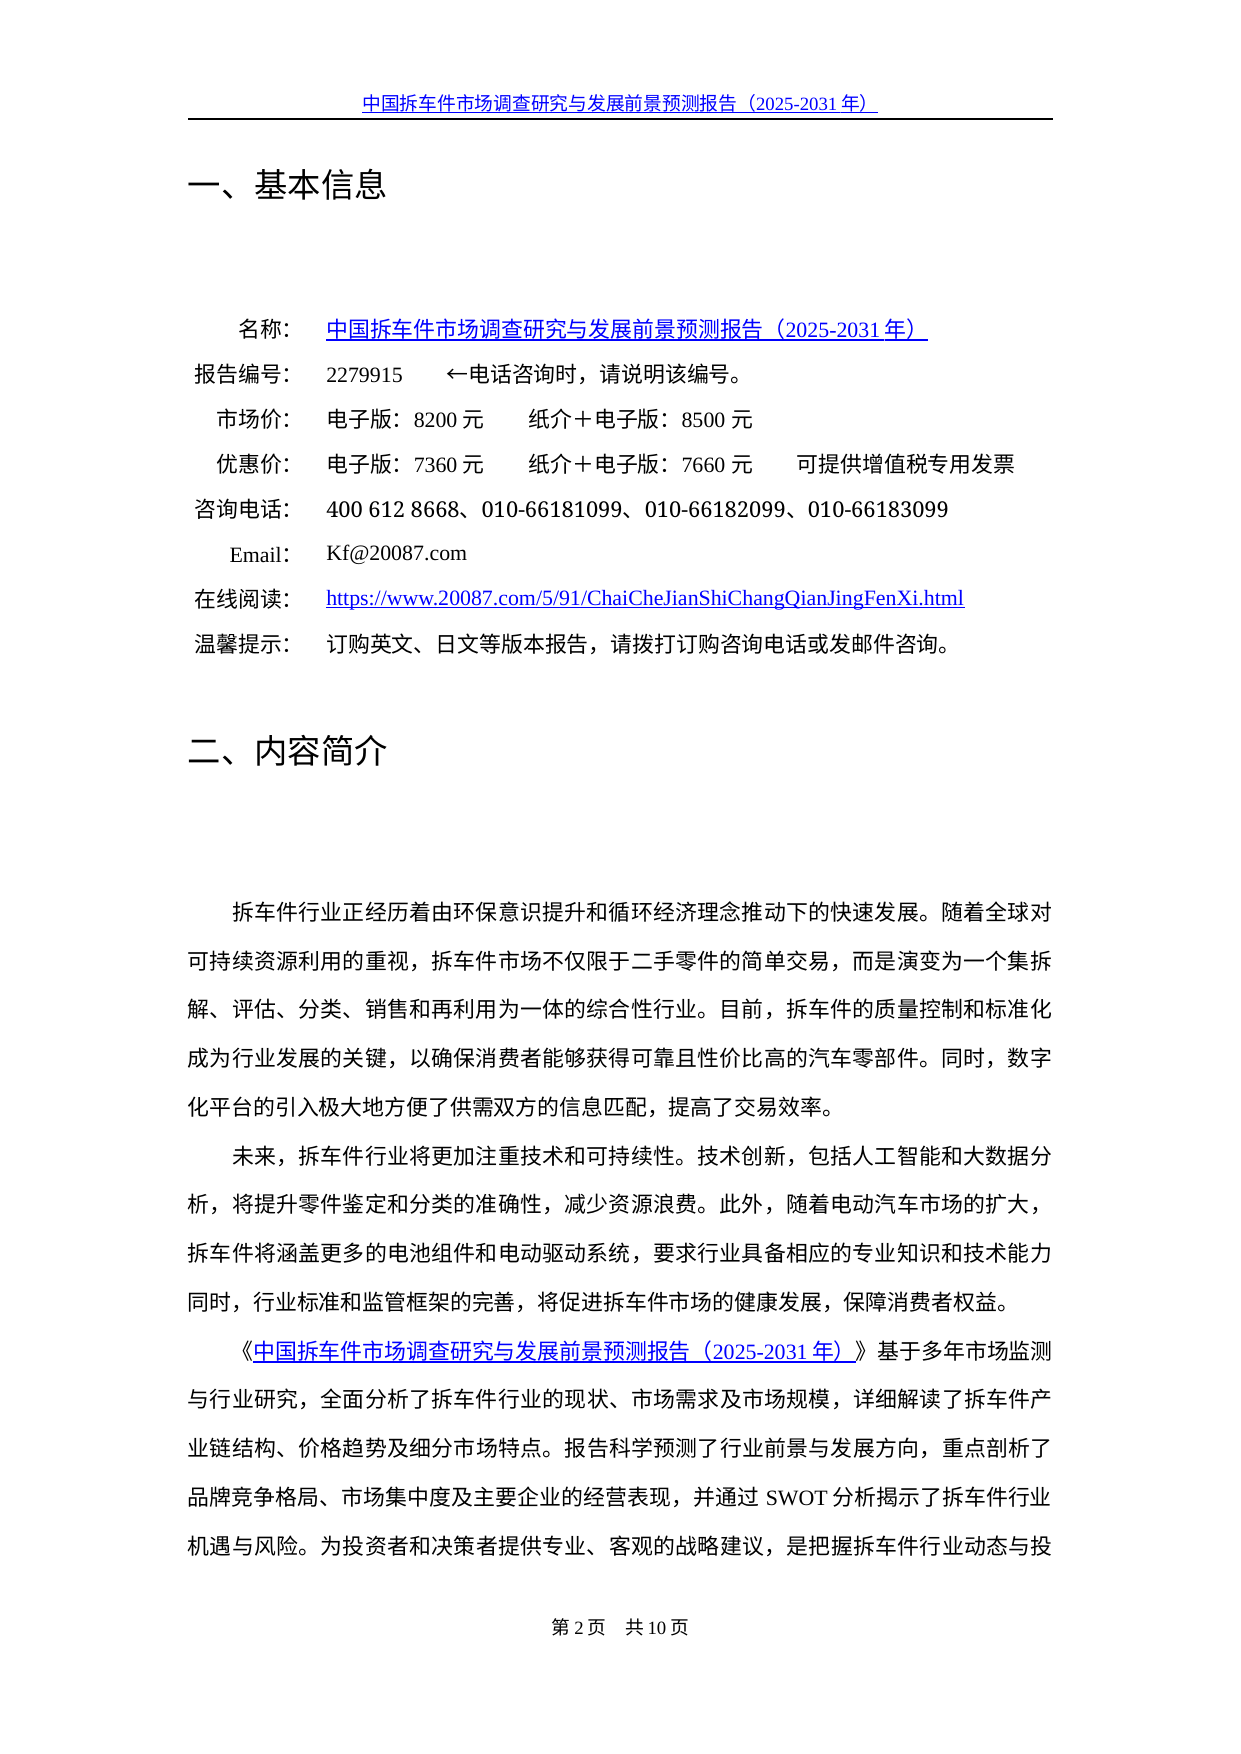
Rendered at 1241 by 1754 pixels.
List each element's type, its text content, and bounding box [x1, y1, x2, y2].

table_cell 电子版：8200 元 纸介＋电子版：8500 元 [315, 402, 1073, 447]
table_cell 400 612 8668、010-66181099、010-66182099、010-66183099 [315, 492, 1073, 537]
table_header 名称： [167, 312, 315, 357]
title 一、基本信息 [187, 150, 1053, 215]
table_cell 温馨提示： [167, 627, 315, 672]
table_header 中国拆车件市场调查研究与发展前景预测报告（2025-2031年） [315, 312, 1073, 357]
table_cell Email： [167, 537, 315, 582]
table_cell 报告编号： [167, 357, 315, 402]
table_cell 在线阅读： [167, 582, 315, 627]
table_cell 咨询电话： [167, 492, 315, 537]
table_cell 市场价： [167, 402, 315, 447]
table_cell 2279915 ←电话咨询时，请说明该编号。 [315, 357, 1073, 402]
table_cell 订购英文、日文等版本报告，请拨打订购咨询电话或发邮件咨询。 [315, 627, 1073, 672]
table_cell 电子版：7360 元 纸介＋电子版：7660 元 可提供增值税专用发票 [315, 447, 1073, 492]
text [187, 894, 1053, 1561]
table_cell Kf@20087.com [315, 537, 1073, 582]
table_cell 优惠价： [167, 447, 315, 492]
title 二、内容简介 [187, 717, 1053, 782]
table_cell [315, 582, 1073, 627]
